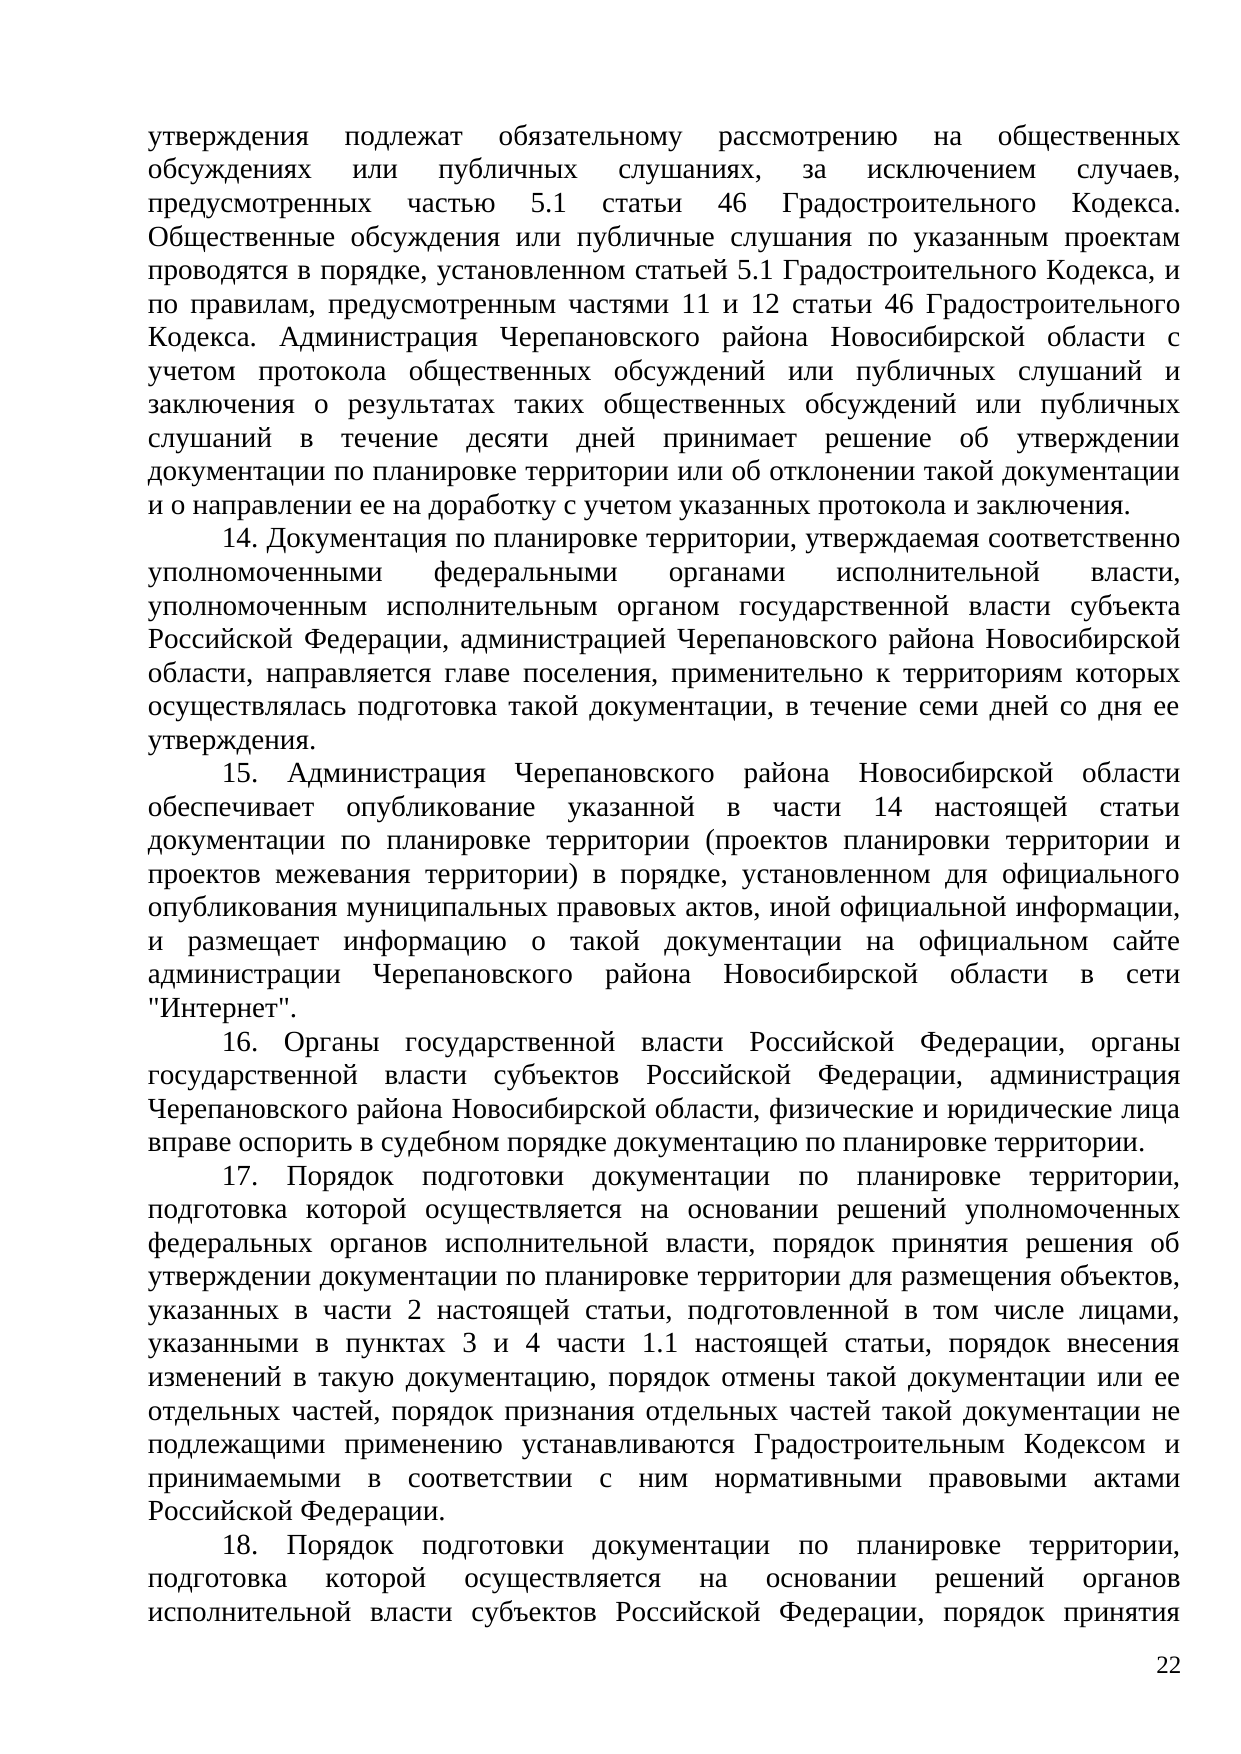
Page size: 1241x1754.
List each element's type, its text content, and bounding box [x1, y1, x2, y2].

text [148, 1527, 1181, 1627]
text 15. Администрация Черепановского района Новосибирской области обеспечивает опубликование указанной в части 14 настоящей статьи документации по планировке территории (проектов планировки территории и проектов межевания территории) в порядке, установленном для официального опубликования муниципальных правовых актов, иной официальной информации, и размещает информацию о такой документации на официальном сайте администрации Черепановского района Новосибирской области в сети "Интернет". [148, 755, 1181, 1024]
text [148, 118, 1181, 521]
text 17. Порядок подготовки документации по планировке территории, подготовка которой осуществляется на основании решений уполномоченных федеральных органов исполнительной власти, порядок принятия решения об утверждении документации по планировке территории для размещения объектов, указанных в части 2 настоящей статьи, подготовленной в том числе лицами, указанными в пунктах 3 и 4 части 1.1 настоящей статьи, порядок внесения изменений в такую документацию, порядок отмены такой документации или ее отдельных частей, порядок признания отдельных частей такой документации не подлежащими применению устанавливаются Градостроительным Кодексом и принимаемыми в соответствии с ним нормативными правовыми актами Российской Федерации. [148, 1158, 1181, 1527]
text 16. Органы государственной власти Российской Федерации, органы государственной власти субъектов Российской Федерации, администрация Черепановского района Новосибирской области, физические и юридические лица вправе оспорить в судебном порядке документацию по планировке территории. [148, 1024, 1181, 1158]
text 14. Документация по планировке территории, утверждаемая соответственно уполномоченными федеральными органами исполнительной власти, уполномоченным исполнительным органом государственной власти субъекта Российской Федерации, администрацией Черепановского района Новосибирской области, направляется главе поселения, применительно к территориям которых осуществлялась подготовка такой документации, в течение семи дней со дня ее утверждения. [148, 521, 1181, 755]
